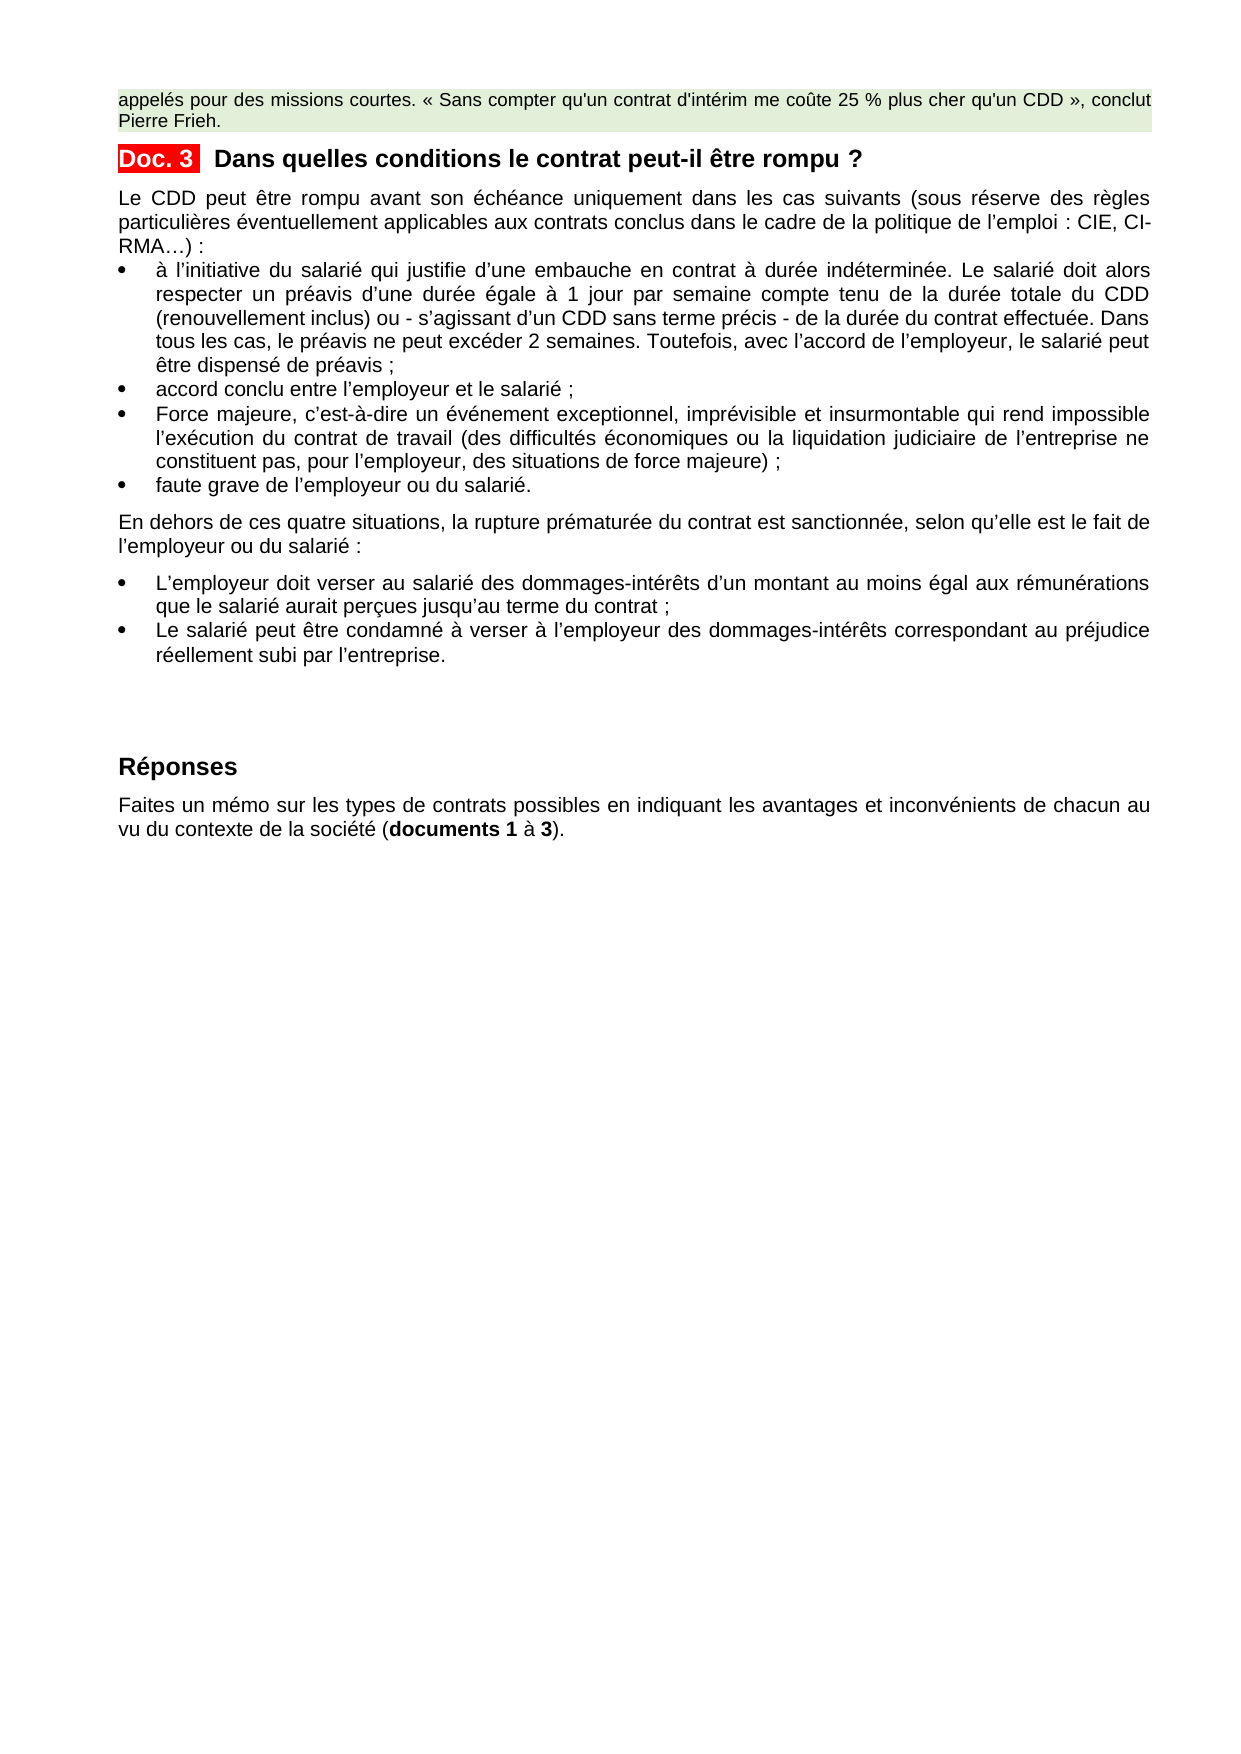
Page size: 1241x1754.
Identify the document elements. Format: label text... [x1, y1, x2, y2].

list à l’initiative du salarié qui justifie d’une embauche en contrat à durée indéterminée. Le salarié doit alors respecter un préavis d’une durée égale à 1 jour par semaine compte tenu de la durée totale du CDD (renouvellement inclus) ou - s’agissant d’un CDD sans terme précis - de la durée du contrat effectuée. Dans tous les cas, le préavis ne peut excéder 2 semaines. Toutefois, avec l’accord de l’employeur, le salarié peut être dispensé de préavis ; [118, 257, 1152, 377]
text Faites un mémo sur les types de contrats possibles en indiquant les avantages et inconvénients de chacun au vu du contexte de la société (documents 1 à 3). [118, 793, 1152, 841]
list accord conclu entre l’employeur et le salarié ; [118, 377, 1152, 401]
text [118, 89, 1152, 132]
text Doc. 3 Dans quelles conditions le contrat peut-il être rompu ? [200, 144, 1152, 173]
list faute grave de l’employeur ou du salarié. [118, 473, 1152, 497]
list Force majeure, c’est-à-dire un événement exceptionnel, imprévisible et insurmontable qui rend impossible l’exécution du contrat de travail (des difficultés économiques ou la liquidation judiciaire de l’entreprise ne constituent pas, pour l’employeur, des situations de force majeure) ; [118, 401, 1152, 473]
text En dehors de ces quatre situations, la rupture prématurée du contrat est sanctionnée, selon qu’elle est le fait de l’employeur ou du salarié : [118, 510, 1152, 558]
text Réponses [118, 752, 1152, 781]
list L’employeur doit verser au salarié des dommages-intérêts d’un montant au moins égal aux rémunérations que le salarié aurait perçues jusqu’au terme du contrat ; [118, 570, 1152, 618]
text Le CDD peut être rompu avant son échéance uniquement dans les cas suivants (sous réserve des règles particulières éventuellement applicables aux contrats conclus dans le cadre de la politique de l’emploi : CIE, CI-RMA…) : [118, 186, 1152, 257]
list Le salarié peut être condamné à verser à l’employeur des dommages-intérêts correspondant au préjudice réellement subi par l’entreprise. [118, 618, 1152, 666]
